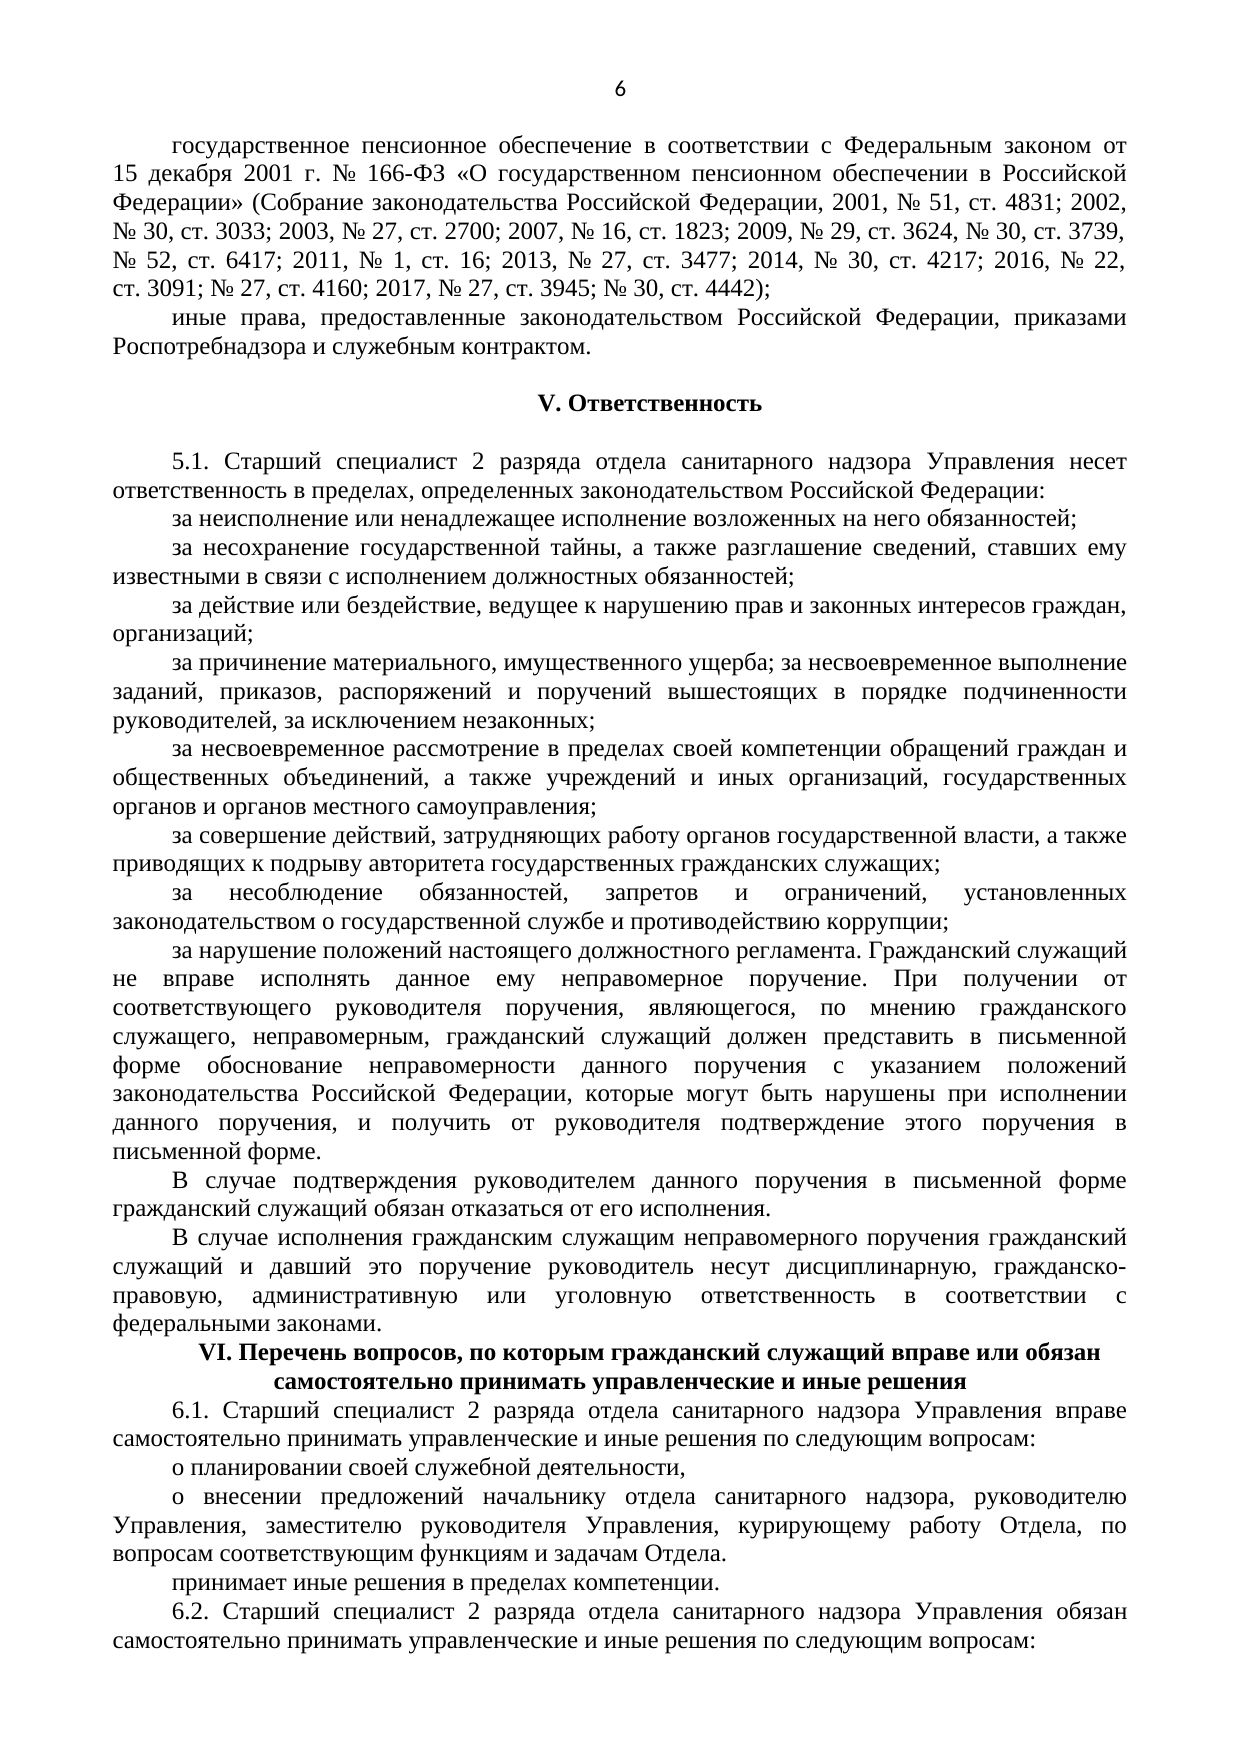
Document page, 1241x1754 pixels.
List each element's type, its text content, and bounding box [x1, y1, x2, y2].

text за нарушение положений настоящего должностного регламента. Гражданский служащий не вправе исполнять данное ему неправомерное поручение. При получении от соответствующего руководителя поручения, являющегося, по мнению гражданского служащего, неправомерным, гражданский служащий должен представить в письменной форме обоснование неправомерности данного поручения с указанием положений законодательства Российской Федерации, которые могут быть нарушены при исполнении данного поручения, и получить от руководителя подтверждение этого поручения в письменной форме. [112, 935, 1128, 1165]
text за совершение действий, затрудняющих работу органов государственной власти, а также приводящих к подрыву авторитета государственных гражданских служащих; [112, 820, 1128, 877]
text за несвоевременное рассмотрение в пределах своей компетенции обращений граждан и общественных объединений, а также учреждений и иных организаций, государственных органов и органов местного самоуправления; [112, 733, 1128, 820]
text за причинение материального, имущественного ущерба; за несвоевременное выполнение заданий, приказов, распоряжений и поручений вышестоящих в порядке подчиненности руководителей, за исключением незаконных; [112, 647, 1128, 733]
text иные права, предоставленные законодательством Российской Федерации, приказами Роспотребнадзора и служебным контрактом. [112, 302, 1128, 360]
text V. Ответственность [112, 388, 1128, 417]
text 6.2. Старший специалист 2 разряда отдела санитарного надзора Управления обязан самостоятельно принимать управленческие и иные решения по следующим вопросам: [112, 1596, 1128, 1653]
text за несохранение государственной тайны, а также разглашение сведений, ставших ему известными в связи с исполнением должностных обязанностей; [112, 532, 1128, 590]
text государственное пенсионное обеспечение в соответствии с Федеральным законом от 15 декабря 2001 г. № 166-ФЗ «О государственном пенсионном обеспечении в Российской Федерации» (Собрание законодательства Российской Федерации, 2001, № 51, ст. 4831; 2002, № 30, ст. 3033; 2003, № 27, ст. 2700; 2007, № 16, ст. 1823; 2009, № 29, ст. 3624, № 30, ст. 3739, № 52, ст. 6417; 2011, № 1, ст. 16; 2013, № 27, ст. 3477; 2014, № 30, ст. 4217; 2016, № 22, ст. 3091; № 27, ст. 4160; 2017, № 27, ст. 3945; № 30, ст. 4442); [112, 130, 1128, 302]
text о планировании своей служебной деятельности, [112, 1452, 1128, 1481]
text 5.1. Старший специалист 2 разряда отдела санитарного надзора Управления несет ответственность в пределах, определенных законодательством Российской Федерации: [112, 446, 1128, 503]
text за неисполнение или ненадлежащее исполнение возложенных на него обязанностей; [112, 503, 1128, 532]
text принимает иные решения в пределах компетенции. [112, 1567, 1128, 1596]
text за несоблюдение обязанностей, запретов и ограничений, установленных законодательством о государственной службе и противодействию коррупции; [112, 877, 1128, 935]
text VI. Перечень вопросов, по которым гражданский служащий вправе или обязан самостоятельно принимать управленческие и иные решения [112, 1337, 1128, 1395]
text 6.1. Старший специалист 2 разряда отдела санитарного надзора Управления вправе самостоятельно принимать управленческие и иные решения по следующим вопросам: [112, 1395, 1128, 1452]
text за действие или бездействие, ведущее к нарушению прав и законных интересов граждан, организаций; [112, 590, 1128, 647]
text В случае подтверждения руководителем данного поручения в письменной форме гражданский служащий обязан отказаться от его исполнения. [112, 1165, 1128, 1222]
text В случае исполнения гражданским служащим неправомерного поручения гражданский служащий и давший это поручение руководитель несут дисциплинарную, гражданско-правовую, административную или уголовную ответственность в соответствии с федеральными законами. [112, 1222, 1128, 1337]
text о внесении предложений начальнику отдела санитарного надзора, руководителю Управления, заместителю руководителя Управления, курирующему работу Отдела, по вопросам соответствующим функциям и задачам Отдела. [112, 1481, 1128, 1567]
